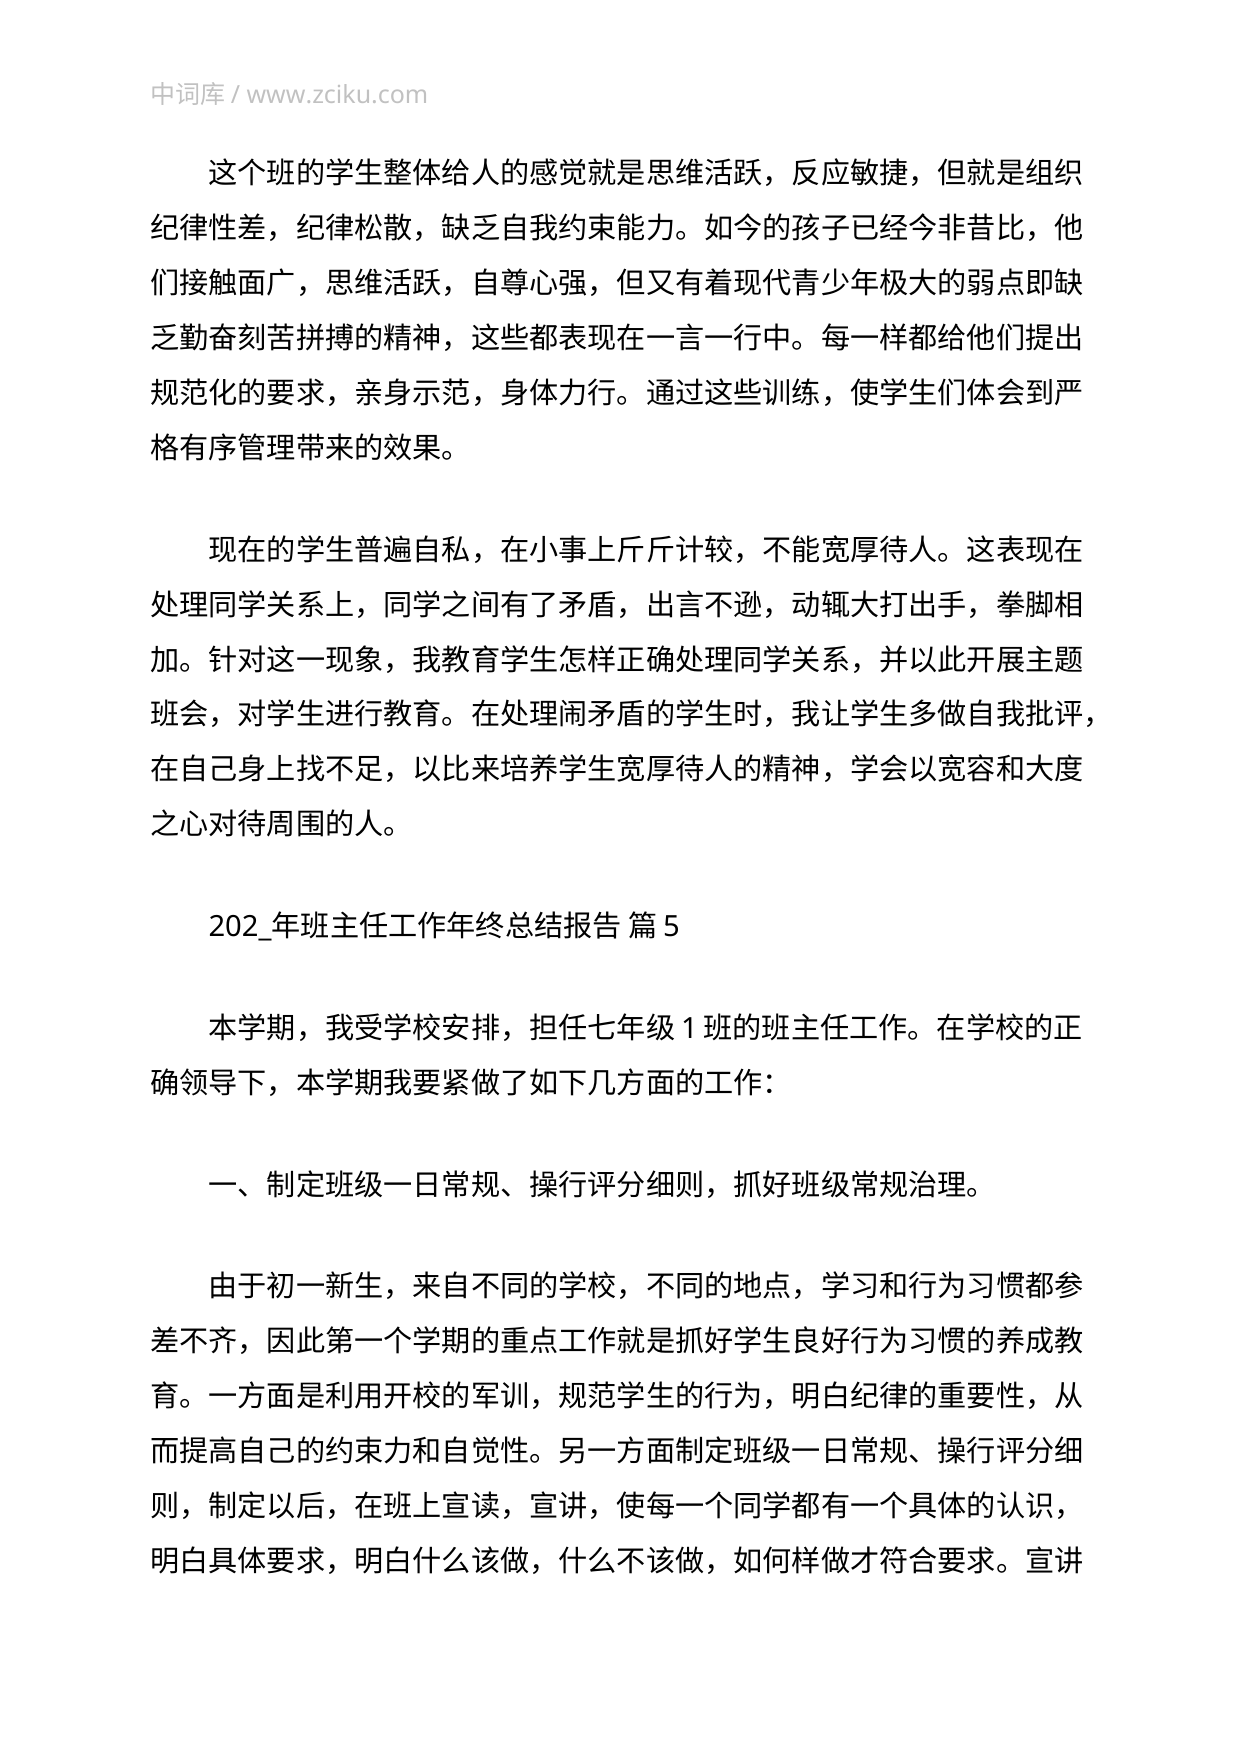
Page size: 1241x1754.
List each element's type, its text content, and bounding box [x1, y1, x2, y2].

text 本学期，我受学校安排，担任七年级1班的班主任工作。在学校的正确领导下，本学期我要紧做了如下几方面的工作： [150, 1004, 1090, 1102]
text 现在的学生普遍自私，在小事上斤斤计较，不能宽厚待人。这表现在处理同学关系上，同学之间有了矛盾，出言不逊，动辄大打出手，拳脚相加。针对这一现象，我教育学生怎样正确处理同学关系，并以此开展主题班会，对学生进行教育。在处理闹矛盾的学生时，我让学生多做自我批评，在自己身上找不足，以比来培养学生宽厚待人的精神，学会以宽容和大度之心对待周围的人。 [150, 526, 1090, 843]
text 一、制定班级一日常规、操行评分细则，抓好班级常规治理。 [150, 1161, 1090, 1203]
text 这个班的学生整体给人的感觉就是思维活跃，反应敏捷，但就是组织纪律性差，纪律松散，缺乏自我约束能力。如今的孩子已经今非昔比，他们接触面广，思维活跃，自尊心强，但又有着现代青少年极大的弱点即缺乏勤奋刻苦拼搏的精神，这些都表现在一言一行中。每一样都给他们提出规范化的要求，亲身示范，身体力行。通过这些训练，使学生们体会到严格有序管理带来的效果。 [150, 150, 1090, 467]
text 202_年班主任工作年终总结报告 篇5 [150, 902, 1090, 945]
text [150, 1263, 1090, 1580]
